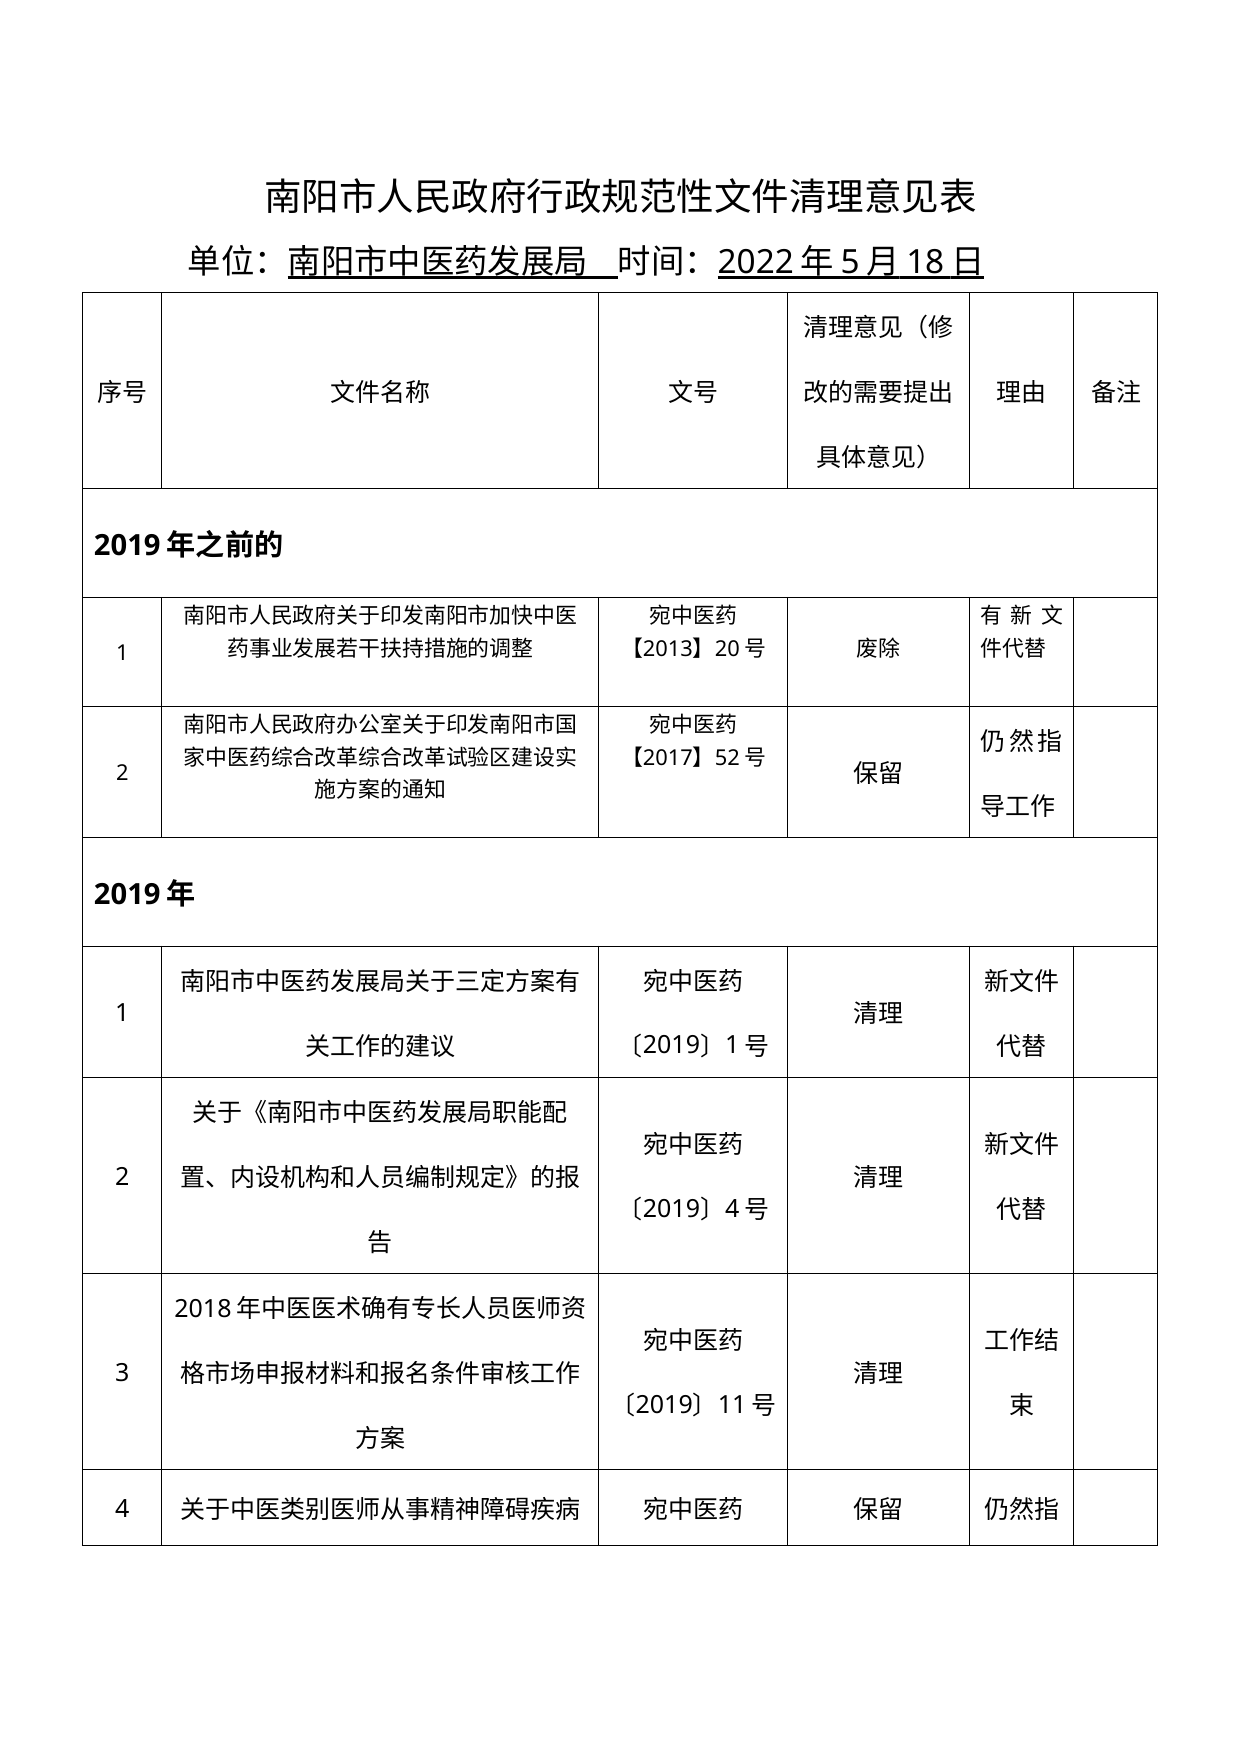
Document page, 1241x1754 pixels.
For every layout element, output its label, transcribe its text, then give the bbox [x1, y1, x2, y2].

table_cell [1074, 1274, 1157, 1469]
table_header 备注 [1074, 293, 1157, 488]
table_cell 宛中医药〔2019〕4号 [599, 1078, 787, 1273]
table_cell 2019年 [83, 838, 1157, 946]
table_cell 南阳市中医药发展局关于三定方案有关工作的建议 [162, 947, 598, 1077]
table_cell 仍然指导工作 [970, 707, 1073, 837]
table_cell 仍然指导工作 [970, 1470, 1073, 1545]
table_cell 2018年中医医术确有专长人员医师资格市场申报材料和报名条件审核工作方案 [162, 1274, 598, 1469]
table_cell 宛中医药〔2019〕24号 [599, 1470, 787, 1545]
table_cell 新文件代替 [970, 947, 1073, 1077]
table_cell 宛中医药〔2019〕1号 [599, 947, 787, 1077]
table_cell 南阳市人民政府办公室关于印发南阳市国家中医药综合改革综合改革试验区建设实施方案的通知 [162, 707, 598, 837]
table_cell 宛中医药〔2019〕11号 [599, 1274, 787, 1469]
table_cell 1 [83, 598, 161, 706]
table_cell [1074, 1078, 1157, 1273]
table_cell 1 [83, 947, 161, 1077]
table_header 理由 [970, 293, 1073, 488]
table_cell 废除 [788, 598, 969, 706]
table_cell 工作结束 [970, 1274, 1073, 1469]
table_cell 有新文件代替 [970, 598, 1073, 706]
table_cell 2 [83, 1078, 161, 1273]
table_cell 清理 [788, 947, 969, 1077]
table_cell [1074, 707, 1157, 837]
table_cell 清理 [788, 1078, 969, 1273]
table_cell 清理 [788, 1274, 969, 1469]
table_cell 4 [83, 1470, 161, 1545]
table_cell [1074, 947, 1157, 1077]
text 单位：南阳市中医药发展局 时间：2022年5月18日 [187, 227, 1053, 292]
table_cell 南阳市人民政府关于印发南阳市加快中医药事业发展若干扶持措施的调整 [162, 598, 598, 706]
table_header 序号 [83, 293, 161, 488]
table_cell 2 [83, 707, 161, 837]
table_cell 3 [83, 1274, 161, 1469]
table_header 文号 [599, 293, 787, 488]
table_cell [1074, 1470, 1157, 1545]
table_header 清理意见（修改的需要提出具体意见） [788, 293, 969, 488]
table_cell 宛中医药【2017】52号 [599, 707, 787, 837]
table_header 文件名称 [162, 293, 598, 488]
table_cell 宛中医药【2013】20号 [599, 598, 787, 706]
table_cell 保留 [788, 707, 969, 837]
table_cell 保留 [788, 1470, 969, 1545]
table_cell 新文件代替 [970, 1078, 1073, 1273]
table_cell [162, 1470, 598, 1545]
table_cell [1074, 598, 1157, 706]
table_cell 2019年之前的 [83, 489, 1157, 597]
table_cell 关于《南阳市中医药发展局职能配置、内设机构和人员编制规定》的报告 [162, 1078, 598, 1273]
text 南阳市人民政府行政规范性文件清理意见表 [187, 162, 1053, 227]
